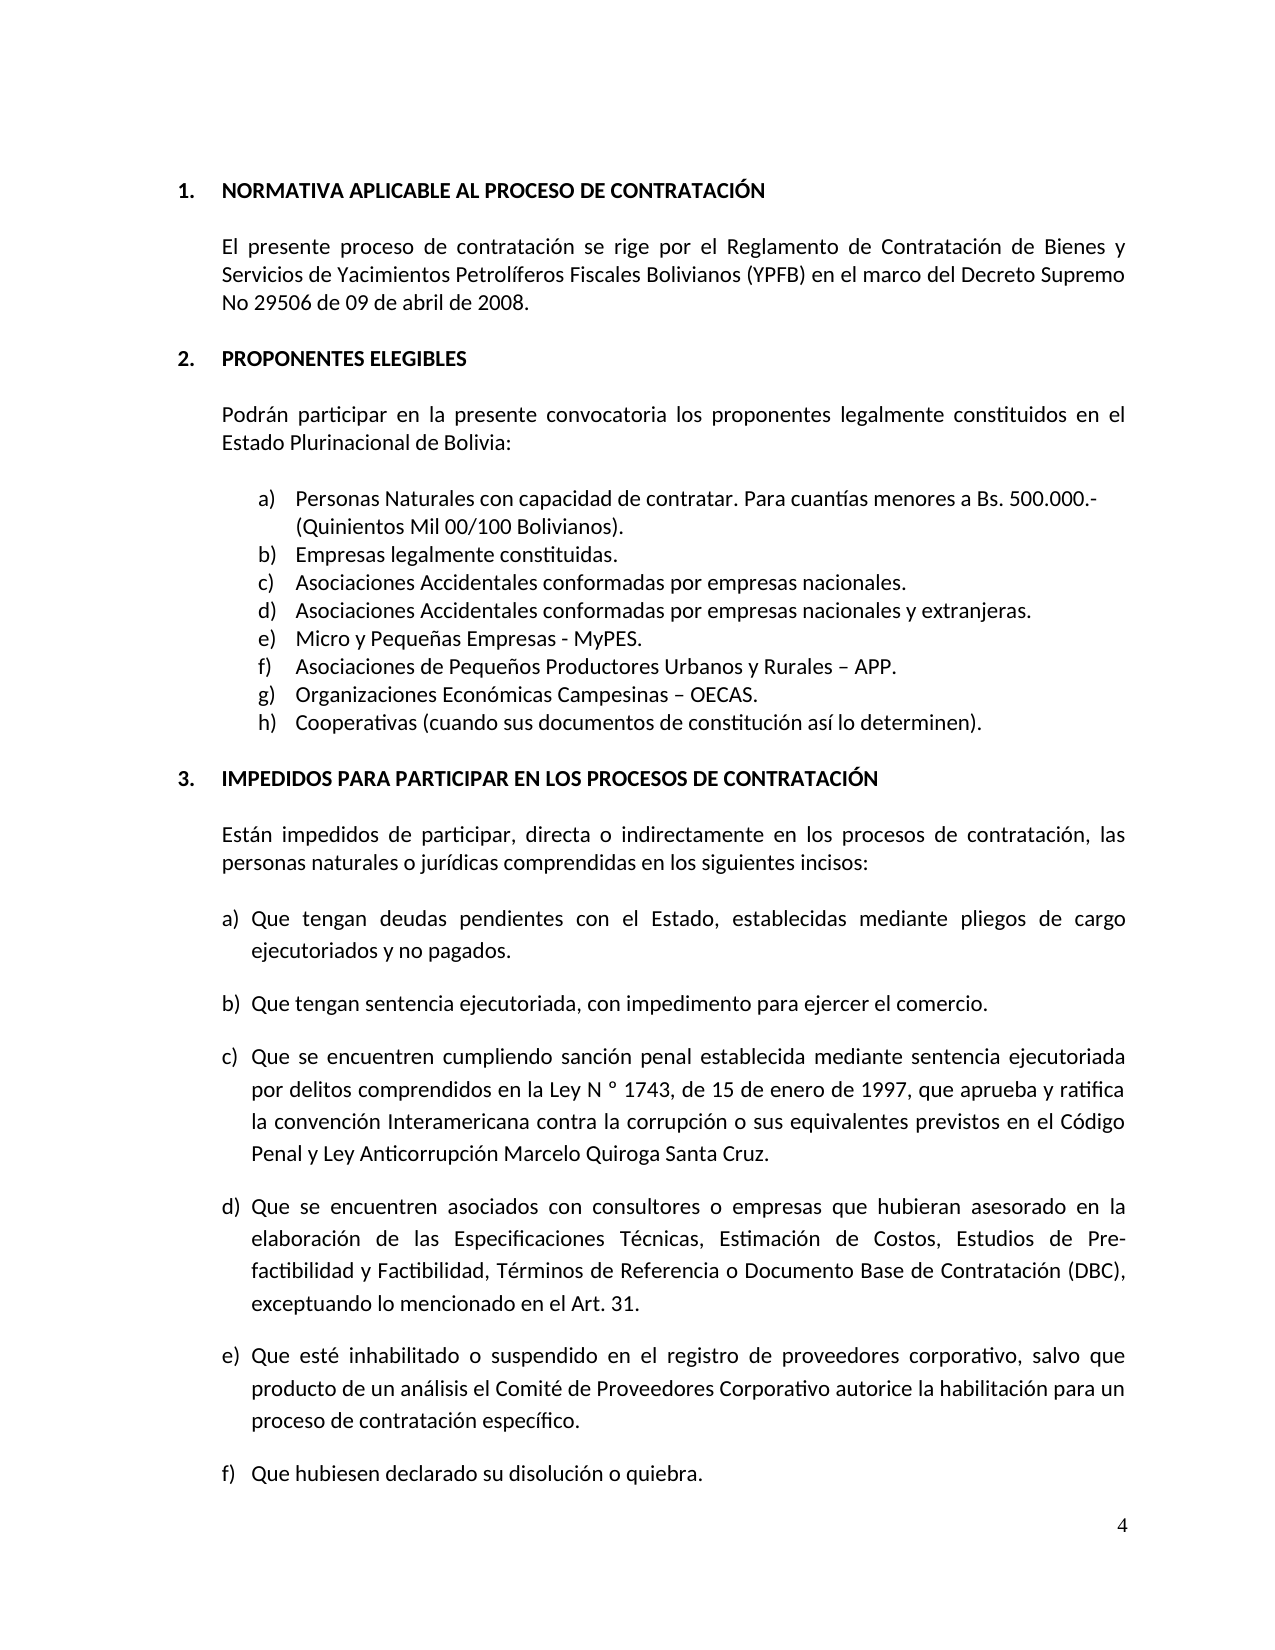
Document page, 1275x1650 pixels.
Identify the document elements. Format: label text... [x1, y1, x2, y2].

list IMPEDIDOS PARA PARTICIPAR EN LOS PROCESOS DE CONTRATACIÓN [177, 764, 1127, 792]
list Que tengan sentencia ejecutoriada, con impedimento para ejercer el comercio. [222, 989, 1127, 1017]
text El presente proceso de contratación se rige por el Reglamento de Contratación de Bienes y Servicios de Yacimientos Petrolíferos Fiscales Bolivianos (YPFB) en el marco del Decreto Supremo No 29506 de 09 de abril de 2008. [222, 232, 1127, 316]
list Empresas legalmente constituidas. [258, 540, 1127, 568]
list Organizaciones Económicas Campesinas – OECAS. [258, 680, 1127, 708]
list Que esté inhabilitado o suspendido en el registro de proveedores corporativo, salvo que producto de un análisis el Comité de Proveedores Corporativo autorice la habilitación para un proceso de contratación específico. [222, 1342, 1127, 1434]
list Asociaciones Accidentales conformadas por empresas nacionales. [258, 568, 1127, 596]
list Que hubiesen declarado su disolución o quiebra. [222, 1459, 1127, 1487]
list PROPONENTES ELEGIBLES [177, 344, 1127, 372]
list Que tengan deudas pendientes con el Estado, establecidas mediante pliegos de cargo ejecutoriados y no pagados. [222, 904, 1127, 964]
list Asociaciones Accidentales conformadas por empresas nacionales y extranjeras. [258, 596, 1127, 624]
list Que se encuentren asociados con consultores o empresas que hubieran asesorado en la elaboración de las Especificaciones Técnicas, Estimación de Costos, Estudios de Pre-factibilidad y Factibilidad, Términos de Referencia o Documento Base de Contratación (DBC), exceptuando lo mencionado en el Art. 31. [222, 1192, 1127, 1317]
list Están impedidos de participar, directa o indirectamente en los procesos de contratación, las personas naturales o jurídicas comprendidas en los siguientes incisos: [222, 820, 1127, 876]
list Micro y Pequeñas Empresas - MyPES. [258, 624, 1127, 652]
list Asociaciones de Pequeños Productores Urbanos y Rurales – APP. [258, 652, 1127, 680]
list Podrán participar en la presente convocatoria los proponentes legalmente constituidos en el Estado Plurinacional de Bolivia: [222, 400, 1127, 456]
list Cooperativas (cuando sus documentos de constitución así lo determinen). [258, 708, 1127, 736]
list Que se encuentren cumpliendo sanción penal establecida mediante sentencia ejecutoriada por delitos comprendidos en la Ley N º 1743, de 15 de enero de 1997, que aprueba y ratifica la convención Interamericana contra la corrupción o sus equivalentes previstos en el Código Penal y Ley Anticorrupción Marcelo Quiroga Santa Cruz. [222, 1042, 1127, 1167]
list Personas Naturales con capacidad de contratar. Para cuantías menores a Bs. 500.000.- (Quinientos Mil 00/100 Bolivianos). [258, 484, 1127, 540]
list NORMATIVA APLICABLE AL PROCESO DE CONTRATACIÓN [177, 176, 1127, 204]
